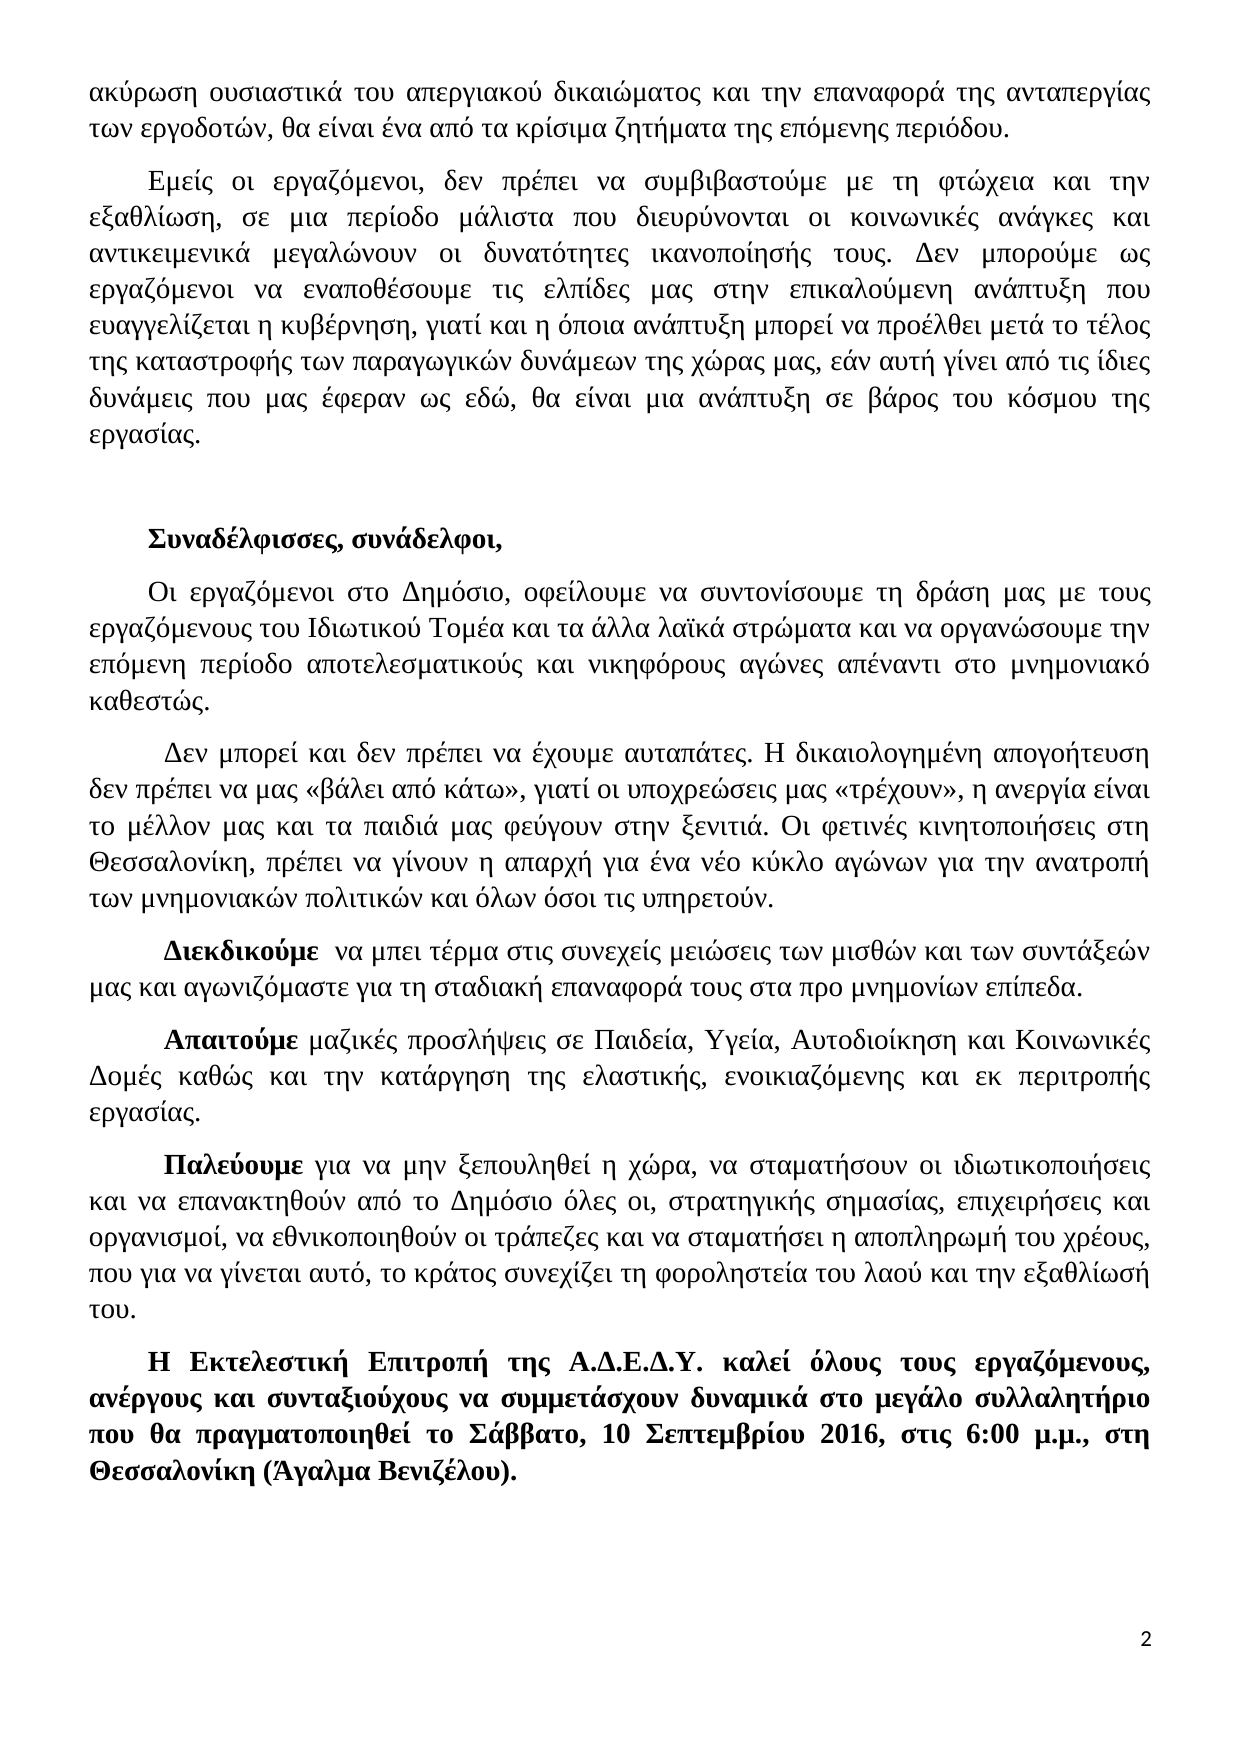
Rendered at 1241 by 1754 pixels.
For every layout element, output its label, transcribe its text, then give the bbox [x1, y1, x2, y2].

text Συναδέλφισσες, συνάδελφοι, [89, 521, 1152, 555]
text Απαιτούμε μαζικές προσλήψεις σε Παιδεία, Υγεία, Αυτοδιοίκηση και Κοινωνικές Δομές καθώς και την κατάργηση της ελαστικής, ενοικιαζόμενης και εκ περιτροπής εργασίας. [89, 1022, 1152, 1128]
text Δεν μπορεί και δεν πρέπει να έχουμε αυταπάτες. Η δικαιολογημένη απογοήτευση δεν πρέπει να μας «βάλει από κάτω», γιατί οι υποχρεώσεις μας «τρέχουν», η ανεργία είναι το μέλλον μας και τα παιδιά μας φεύγουν στην ξενιτιά. Οι φετινές κινητοποιήσεις στη Θεσσαλονίκη, πρέπει να γίνουν η απαρχή για ένα νέο κύκλο αγώνων για την ανατροπή των μνημονιακών πολιτικών και όλων όσοι τις υπηρετούν. [89, 736, 1152, 914]
text Παλεύουμε για να μην ξεπουληθεί η χώρα, να σταματήσουν οι ιδιωτικοποιήσεις και να επανακτηθούν από το Δημόσιο όλες οι, στρατηγικής σημασίας, επιχειρήσεις και οργανισμοί, να εθνικοποιηθούν οι τράπεζες και να σταματήσει η αποπληρωμή του χρέους, που για να γίνεται αυτό, το κράτος συνεχίζει τη φοροληστεία του λαού και την εξαθλίωσή του. [89, 1147, 1152, 1325]
text Η Εκτελεστική Επιτροπή της Α.Δ.Ε.Δ.Υ. καλεί όλους τους εργαζόμενους, ανέργους και συνταξιούχους να συμμετάσχουν δυναμικά στο μεγάλο συλλαλητήριο που θα πραγματοποιηθεί το Σάββατο, 10 Σεπτεμβρίου 2016, στις 6:00 μ.μ., στη Θεσσαλονίκη (Άγαλμα Βενιζέλου). [89, 1344, 1152, 1486]
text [89, 74, 1152, 143]
text Διεκδικούμε να μπει τέρμα στις συνεχείς μειώσεις των μισθών και των συντάξεών μας και αγωνιζόμαστε για τη σταδιακή επαναφορά τους στα προ μνημονίων επίπεδα. [89, 933, 1152, 1003]
text Οι εργαζόμενοι στο Δημόσιο, οφείλουμε να συντονίσουμε τη δράση μας με τους εργαζόμενους του Ιδιωτικού Τομέα και τα άλλα λαϊκά στρώματα και να οργανώσουμε την επόμενη περίοδο αποτελεσματικούς και νικηφόρους αγώνες απέναντι στο μνημονιακό καθεστώς. [89, 574, 1152, 716]
text Εμείς οι εργαζόμενοι, δεν πρέπει να συμβιβαστούμε με τη φτώχεια και την εξαθλίωση, σε μια περίοδο μάλιστα που διευρύνονται οι κοινωνικές ανάγκες και αντικειμενικά μεγαλώνουν οι δυνατότητες ικανοποίησής τους. Δεν μπορούμε ως εργαζόμενοι να εναποθέσουμε τις ελπίδες μας στην επικαλούμενη ανάπτυξη που ευαγγελίζεται η κυβέρνηση, γιατί και η όποια ανάπτυξη μπορεί να προέλθει μετά το τέλος της καταστροφής των παραγωγικών δυνάμεων της χώρας μας, εάν αυτή γίνει από τις ίδιες δυνάμεις που μας έφεραν ως εδώ, θα είναι μια ανάπτυξη σε βάρος του κόσμου της εργασίας. [89, 163, 1152, 449]
